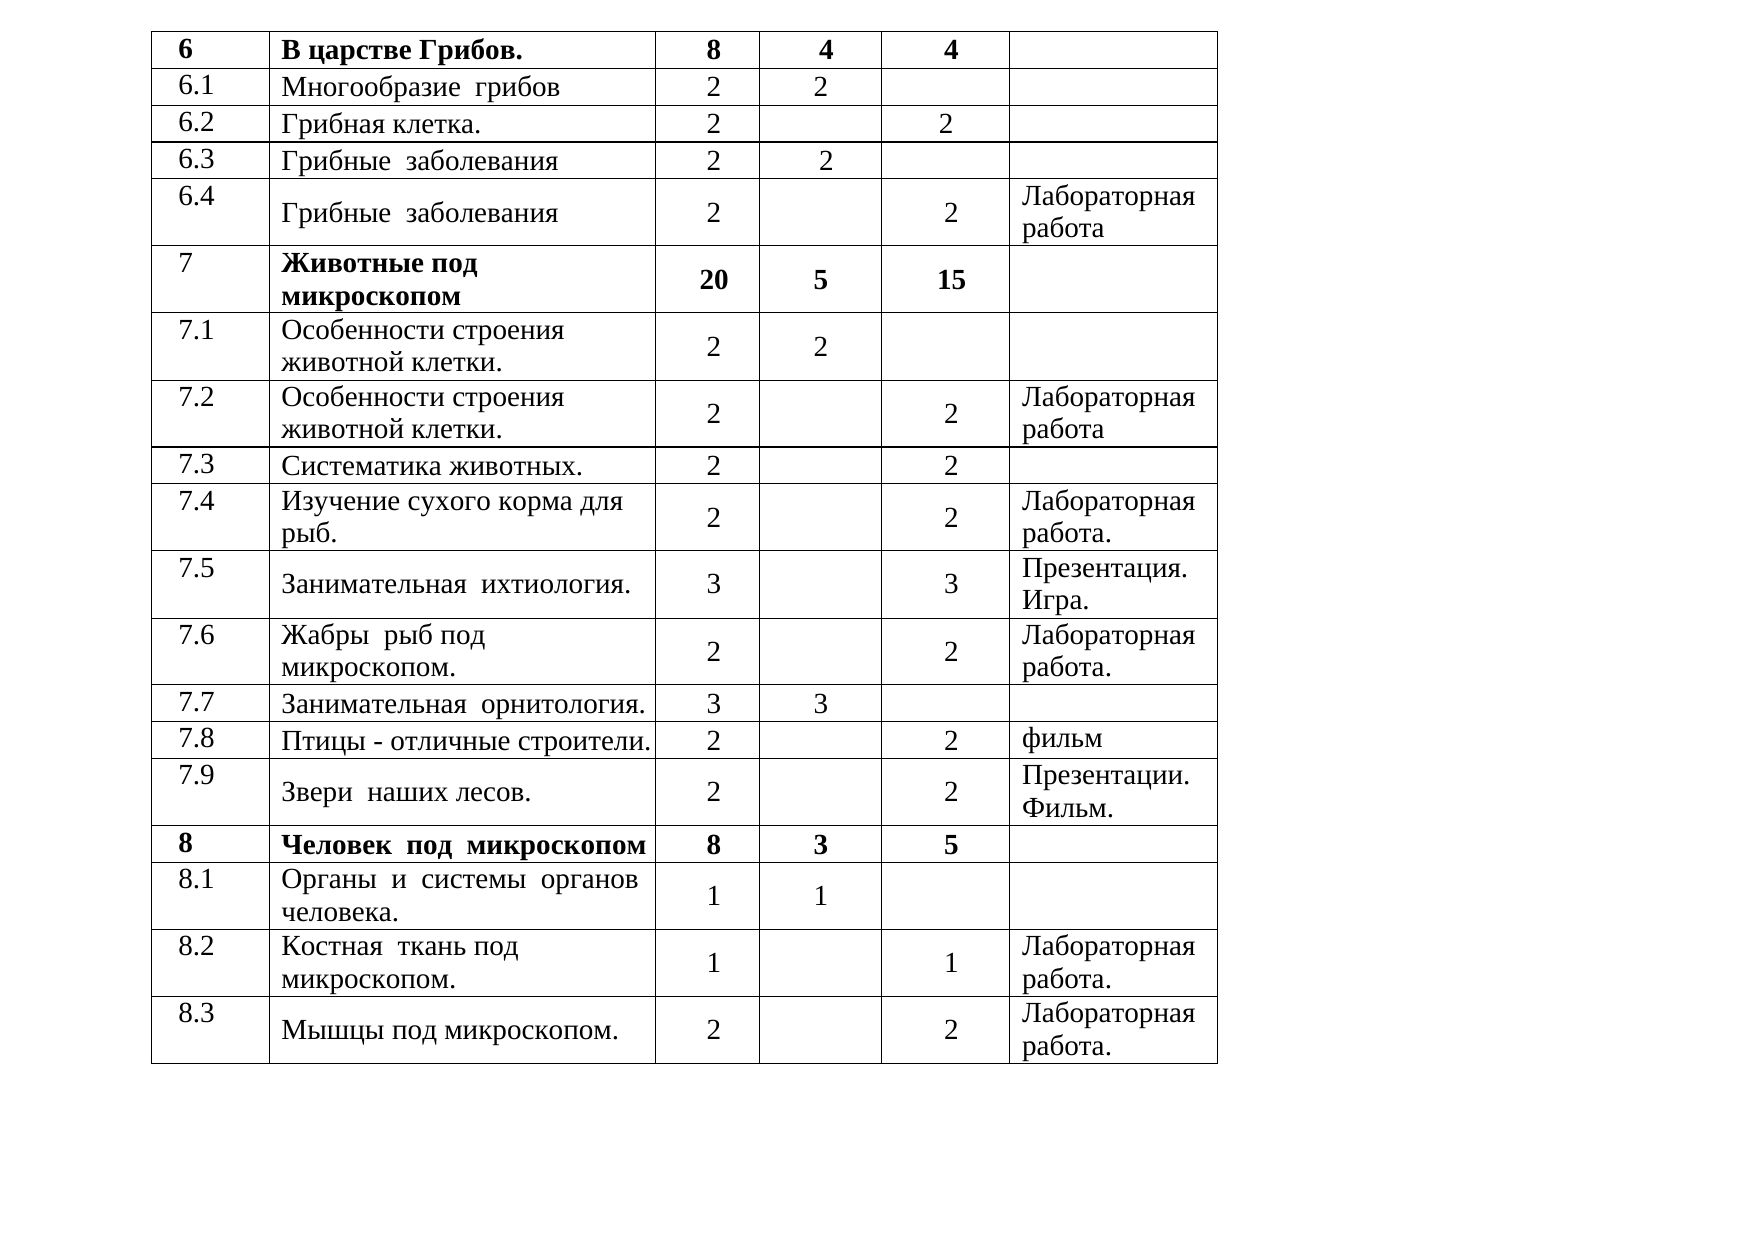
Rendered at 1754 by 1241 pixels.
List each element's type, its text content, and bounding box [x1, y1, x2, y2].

table_cell [760, 484, 881, 550]
table_cell 1 [656, 930, 759, 996]
table_cell 2 [760, 69, 881, 105]
table_cell [882, 143, 1009, 178]
table_cell 1 [882, 930, 1009, 996]
table_cell 8.3 [152, 997, 269, 1063]
table_cell Животные под микроскопом [270, 246, 655, 312]
table_cell Презентация. Игра. [1010, 551, 1217, 617]
table_cell 2 [656, 106, 759, 141]
table_cell 7.4 [152, 484, 269, 550]
table_cell 1 [656, 863, 759, 929]
table_cell 5 [760, 246, 881, 312]
table_cell 2 [882, 619, 1009, 684]
table_cell Грибная клетка. [270, 106, 655, 141]
table_cell 2 [656, 619, 759, 684]
table_cell 2 [882, 722, 1009, 758]
table_cell 2 [656, 313, 759, 379]
table_cell Костная ткань под микроскопом. [270, 930, 655, 996]
table_cell 2 [882, 759, 1009, 825]
table_cell 2 [882, 997, 1009, 1063]
table_cell Лабораторная работа. [1010, 619, 1217, 684]
table_cell 2 [656, 381, 759, 446]
table_cell 7 [152, 246, 269, 312]
table_cell [760, 106, 881, 141]
table_cell [1010, 863, 1217, 929]
table_cell 3 [656, 551, 759, 617]
table_cell Особенности строения животной клетки. [270, 313, 655, 379]
table_cell Лабораторная работа [1010, 381, 1217, 446]
table_cell Лабораторная работа [1010, 179, 1217, 245]
table_cell [760, 448, 881, 483]
table_cell [1010, 313, 1217, 379]
table_header [1010, 32, 1217, 68]
table_cell Занимательная ихтиология. [270, 551, 655, 617]
table_cell Изучение сухого корма для рыб. [270, 484, 655, 550]
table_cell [1010, 997, 1217, 1063]
table_cell 2 [656, 759, 759, 825]
table_cell 8 [656, 826, 759, 862]
table_cell 2 [882, 179, 1009, 245]
table_cell 7.3 [152, 448, 269, 483]
table_cell Жабры рыб под микроскопом. [270, 619, 655, 684]
table_cell 7.6 [152, 619, 269, 684]
table_header 4 [760, 32, 881, 68]
table_cell 3 [656, 685, 759, 721]
table_cell Грибные заболевания [270, 143, 655, 178]
table_cell 7.8 [152, 722, 269, 758]
table_cell 2 [656, 179, 759, 245]
table_cell 2 [760, 313, 881, 379]
table_cell [882, 863, 1009, 929]
table_cell [760, 551, 881, 617]
table_cell 2 [882, 484, 1009, 550]
table_cell 2 [882, 448, 1009, 483]
table_cell 8 [152, 826, 269, 862]
table_cell [1010, 106, 1217, 141]
table_cell 2 [656, 69, 759, 105]
table_cell Мышцы под микроскопом. [270, 997, 655, 1063]
table_cell Органы и системы органов человека. [270, 863, 655, 929]
table_cell Занимательная орнитология. [270, 685, 655, 721]
table_cell [1010, 826, 1217, 862]
table_cell [1010, 685, 1217, 721]
table_cell 6.4 [152, 179, 269, 245]
table_header В царстве Грибов. [270, 32, 655, 68]
table_cell 1 [760, 863, 881, 929]
table_cell Особенности строения животной клетки. [270, 381, 655, 446]
table_cell Систематика животных. [270, 448, 655, 483]
table_cell [1010, 448, 1217, 483]
table_cell [760, 930, 881, 996]
table_cell Грибные заболевания [270, 179, 655, 245]
table_cell 3 [882, 551, 1009, 617]
table_cell [760, 759, 881, 825]
table_cell 7.2 [152, 381, 269, 446]
table_cell 7.1 [152, 313, 269, 379]
table_cell 2 [882, 381, 1009, 446]
table_header 8 [656, 32, 759, 68]
table_cell [760, 179, 881, 245]
table_cell [882, 685, 1009, 721]
table_cell [1010, 246, 1217, 312]
table_cell Птицы - отличные строители. [270, 722, 655, 758]
table_cell 6.3 [152, 143, 269, 178]
table_cell 2 [656, 448, 759, 483]
table_cell 3 [760, 826, 881, 862]
table_cell 6.2 [152, 106, 269, 141]
table_cell [882, 313, 1009, 379]
table_cell [760, 997, 881, 1063]
table_cell Лабораторная работа. [1010, 930, 1217, 996]
table_cell 5 [882, 826, 1009, 862]
table_header 6 [152, 32, 269, 68]
table_cell [760, 722, 881, 758]
table_cell Звери наших лесов. [270, 759, 655, 825]
table_cell [760, 381, 881, 446]
table_cell 15 [882, 246, 1009, 312]
table_cell фильм [1010, 722, 1217, 758]
table_cell 2 [656, 722, 759, 758]
table_cell 2 [882, 106, 1009, 141]
table_cell 3 [760, 685, 881, 721]
table_cell 2 [656, 143, 759, 178]
table_cell 8.2 [152, 930, 269, 996]
table_cell Лабораторная работа. [1010, 484, 1217, 550]
table_cell [882, 69, 1009, 105]
table_cell 20 [656, 246, 759, 312]
table_cell Многообразие грибов [270, 69, 655, 105]
table_cell 6.1 [152, 69, 269, 105]
table_header 4 [882, 32, 1009, 68]
table_cell 2 [760, 143, 881, 178]
table_cell 8.1 [152, 863, 269, 929]
table_cell 7.7 [152, 685, 269, 721]
table_cell [760, 619, 881, 684]
table_cell 7.9 [152, 759, 269, 825]
table_cell [1010, 143, 1217, 178]
table_cell 7.5 [152, 551, 269, 617]
table_cell Человек под микроскопом [270, 826, 655, 862]
table_cell [1010, 69, 1217, 105]
table_cell 2 [656, 484, 759, 550]
table_cell 2 [656, 997, 759, 1063]
table_cell Презентации. Фильм. [1010, 759, 1217, 825]
